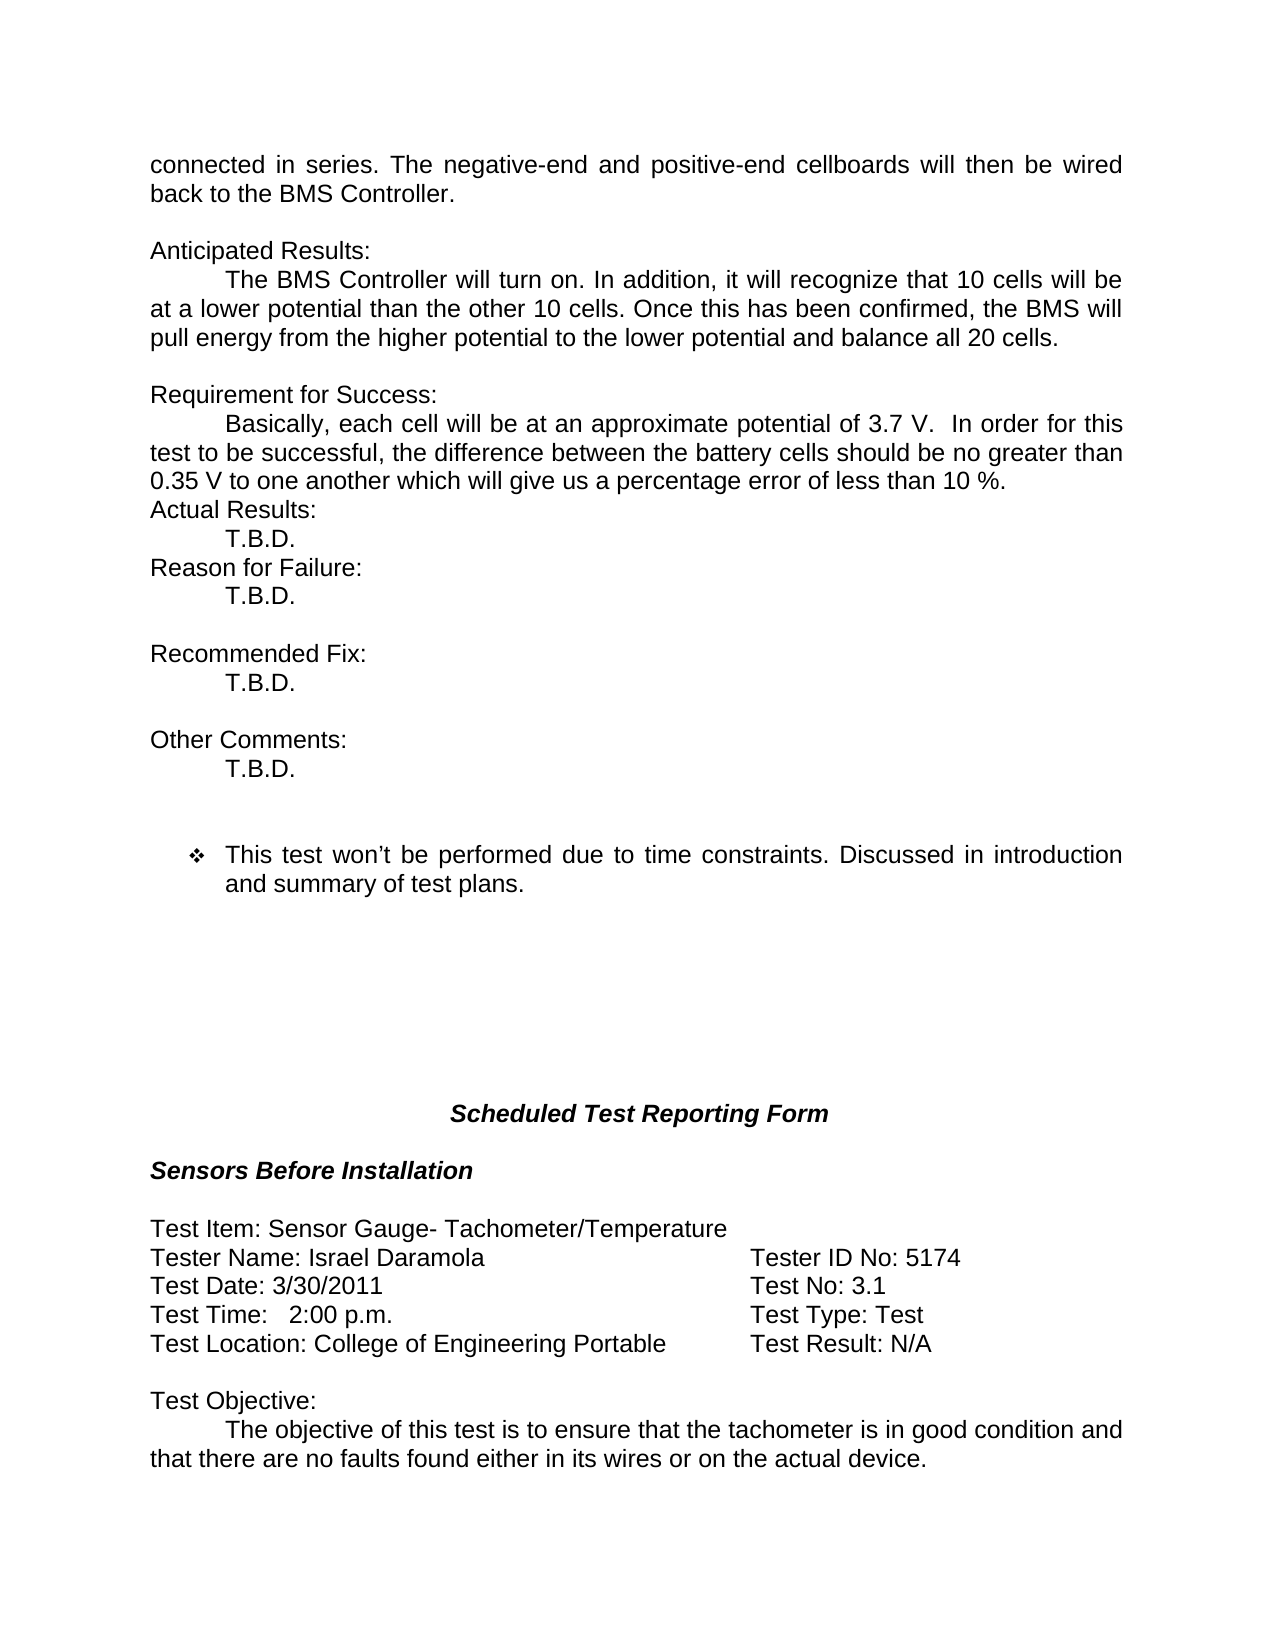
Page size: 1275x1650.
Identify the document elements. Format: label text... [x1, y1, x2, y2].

text Reason for Failure: [150, 552, 1125, 581]
text Test Date: 3/30/2011 Test No: 3.1 [150, 1271, 1125, 1300]
text Actual Results: [150, 495, 1125, 524]
text Anticipated Results: [150, 236, 1125, 265]
text Test Time: 2:00 p.m. Test Type: Test [150, 1300, 1125, 1329]
text The objective of this test is to ensure that the tachometer is in good condition and that there are no faults found either in its wires or on the actual device. [150, 1415, 1125, 1472]
text Scheduled Test Reporting Form [375, 1099, 1125, 1127]
text Test Item: Sensor Gauge- Tachometer/Temperature [150, 1214, 1125, 1242]
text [150, 150, 1125, 207]
list This test won’t be performed due to time constraints. Discussed in introduction and summary of test plans. [187, 840, 1125, 897]
text T.B.D. [150, 581, 1125, 610]
text T.B.D. [150, 667, 1125, 696]
text T.B.D. [150, 754, 1125, 782]
text Requirement for Success: [150, 380, 1125, 409]
text T.B.D. [150, 524, 1125, 552]
text Sensors Before Installation [150, 1156, 1125, 1185]
text Recommended Fix: [150, 639, 1125, 667]
text Test Location: College of Engineering Portable Test Result: N/A [150, 1329, 1125, 1357]
text Test Objective: [150, 1386, 1125, 1415]
text Tester Name: Israel Daramola Tester ID No: 5174 [150, 1242, 1125, 1271]
text Basically, each cell will be at an approximate potential of 3.7 V. In order for this test to be successful, the difference between the battery cells should be no greater than 0.35 V to one another which will give us a percentage error of less than 10 %. [150, 409, 1125, 495]
text The BMS Controller will turn on. In addition, it will recognize that 10 cells will be at a lower potential than the other 10 cells. Once this has been confirmed, the BMS will pull energy from the higher potential to the lower potential and balance all 20 cells. [150, 265, 1125, 351]
text Other Comments: [150, 725, 1125, 754]
